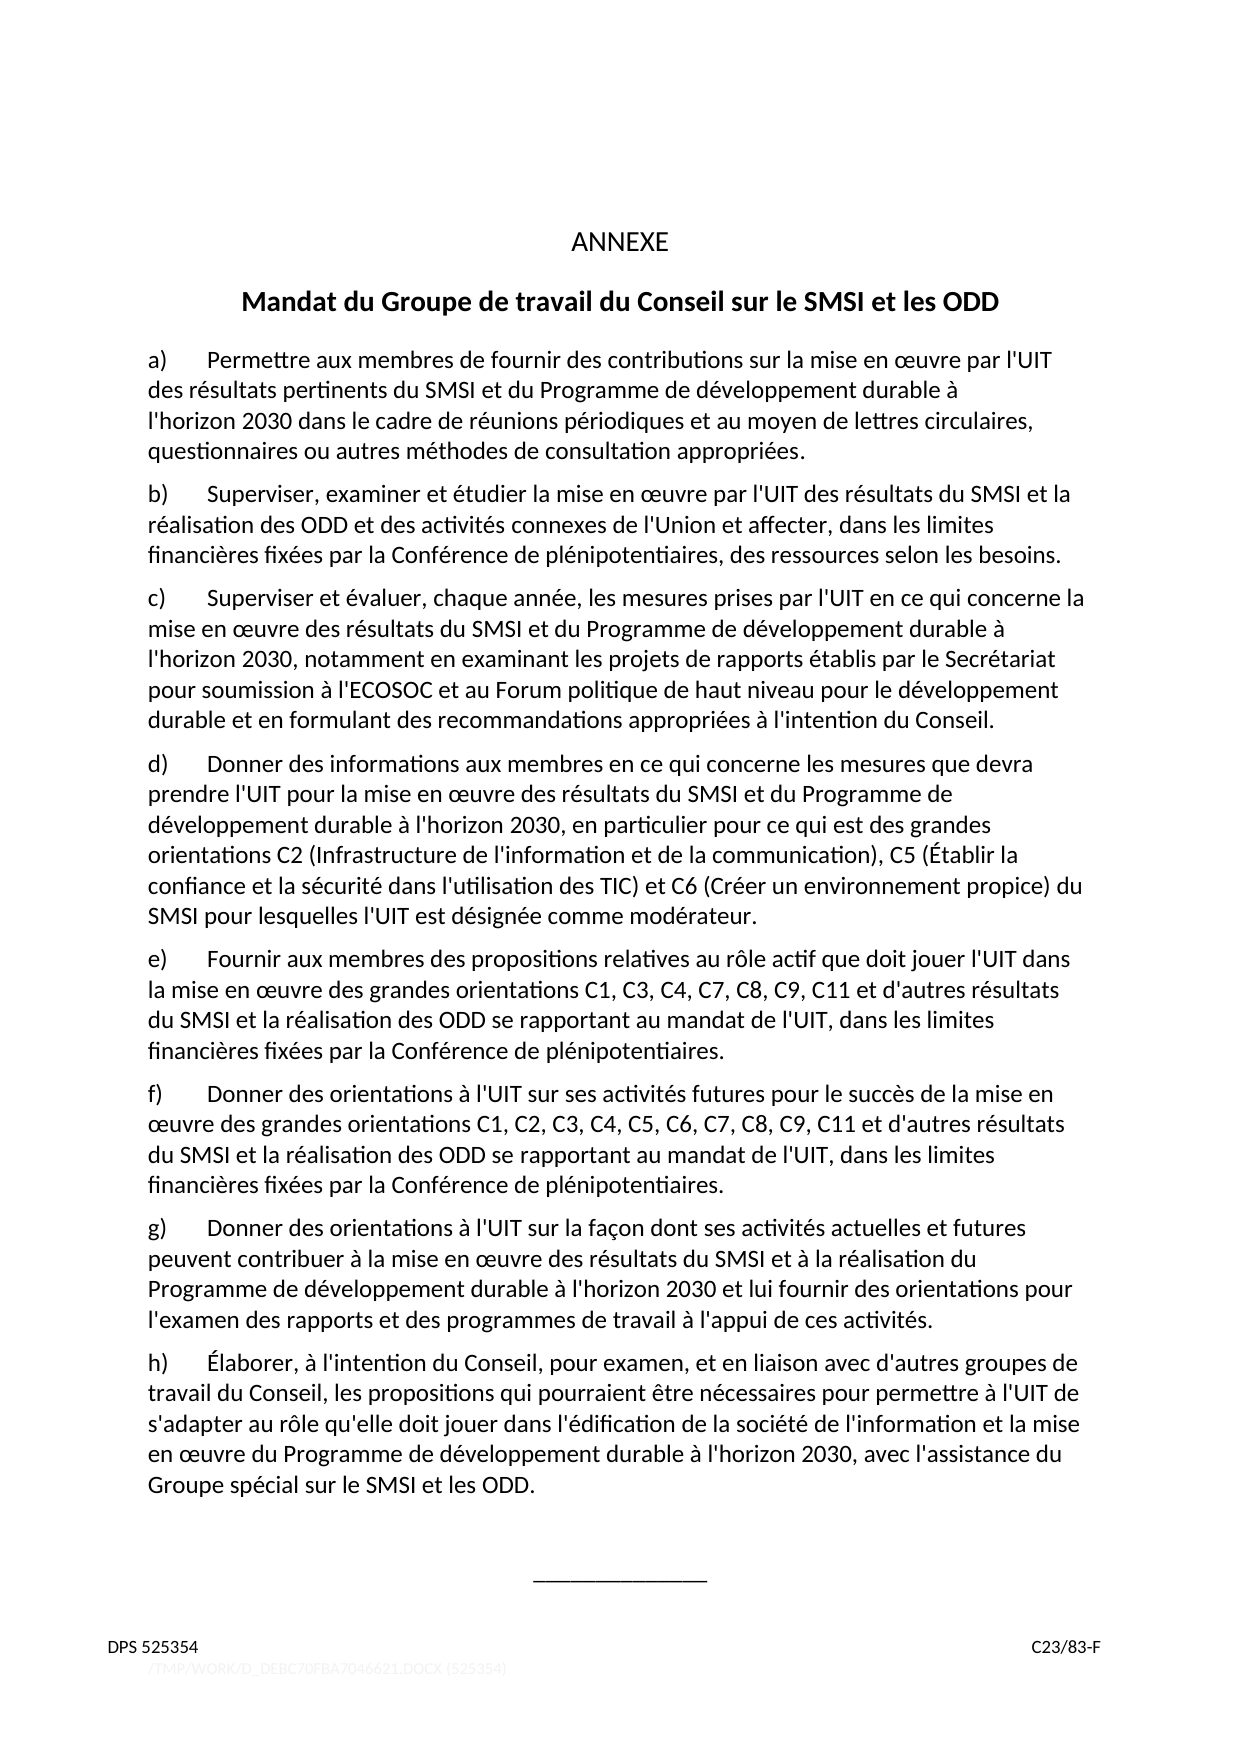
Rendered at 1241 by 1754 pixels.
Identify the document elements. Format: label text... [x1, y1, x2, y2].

text c) Superviser et évaluer, chaque année, les mesures prises par l'UIT en ce qui concerne la mise en œuvre des résultats du SMSI et du Programme de développement durable à l'horizon 2030, notamment en examinant les projets de rapports établis par le Secrétariat pour soumission à l'ECOSOC et au Forum politique de haut niveau pour le développement durable et en formulant des recommandations appropriées à l'intention du Conseil. [148, 583, 1092, 735]
text h) Élaborer, à l'intention du Conseil, pour examen, et en liaison avec d'autres groupes de travail du Conseil, les propositions qui pourraient être nécessaires pour permettre à l'UIT de s'adapter au rôle qu'elle doit jouer dans l'édification de la société de l'information et la mise en œuvre du Programme de développement durable à l'horizon 2030, avec l'assistance du Groupe spécial sur le SMSI et les ODD. [148, 1347, 1092, 1500]
text ANNEXE [148, 223, 1092, 258]
title Mandat du Groupe de travail du Conseil sur le SMSI et les ODD [148, 283, 1092, 319]
text ______________ [148, 1555, 1092, 1586]
text d) Donner des informations aux membres en ce qui concerne les mesures que devra prendre l'UIT pour la mise en œuvre des résultats du SMSI et du Programme de développement durable à l'horizon 2030, en particulier pour ce qui est des grandes orientations C2 (Infrastructure de l'information et de la communication), C5 (Établir la confiance et la sécurité dans l'utilisation des TIC) et C6 (Créer un environnement propice) du SMSI pour lesquelles l'UIT est désignée comme modérateur. [148, 748, 1092, 931]
text b) Superviser, examiner et étudier la mise en œuvre par l'UIT des résultats du SMSI et la réalisation des ODD et des activités connexes de l'Union et affecter, dans les limites financières fixées par la Conférence de plénipotentiaires, des ressources selon les besoins. [148, 478, 1092, 570]
text g) Donner des orientations à l'UIT sur la façon dont ses activités actuelles et futures peuvent contribuer à la mise en œuvre des résultats du SMSI et à la réalisation du Programme de développement durable à l'horizon 2030 et lui fournir des orientations pour l'examen des rapports et des programmes de travail à l'appui de ces activités. [148, 1212, 1092, 1334]
text f) Donner des orientations à l'UIT sur ses activités futures pour le succès de la mise en œuvre des grandes orientations C1, C2, C3, C4, C5, C6, C7, C8, C9, C11 et d'autres résultats du SMSI et la réalisation des ODD se rapportant au mandat de l'UIT, dans les limites financières fixées par la Conférence de plénipotentiaires. [148, 1078, 1092, 1200]
text e) Fournir aux membres des propositions relatives au rôle actif que doit jouer l'UIT dans la mise en œuvre des grandes orientations C1, C3, C4, C7, C8, C9, C11 et d'autres résultats du SMSI et la réalisation des ODD se rapportant au mandat de l'UIT, dans les limites financières fixées par la Conférence de plénipotentiaires. [148, 943, 1092, 1065]
title a) Permettre aux membres de fournir des contributions sur la mise en œuvre par l'UIT des résultats pertinents du SMSI et du Programme de développement durable à l'horizon 2030 dans le cadre de réunions périodiques et au moyen de lettres circulaires, questionnaires ou autres méthodes de consultation appropriées. [148, 344, 1092, 466]
